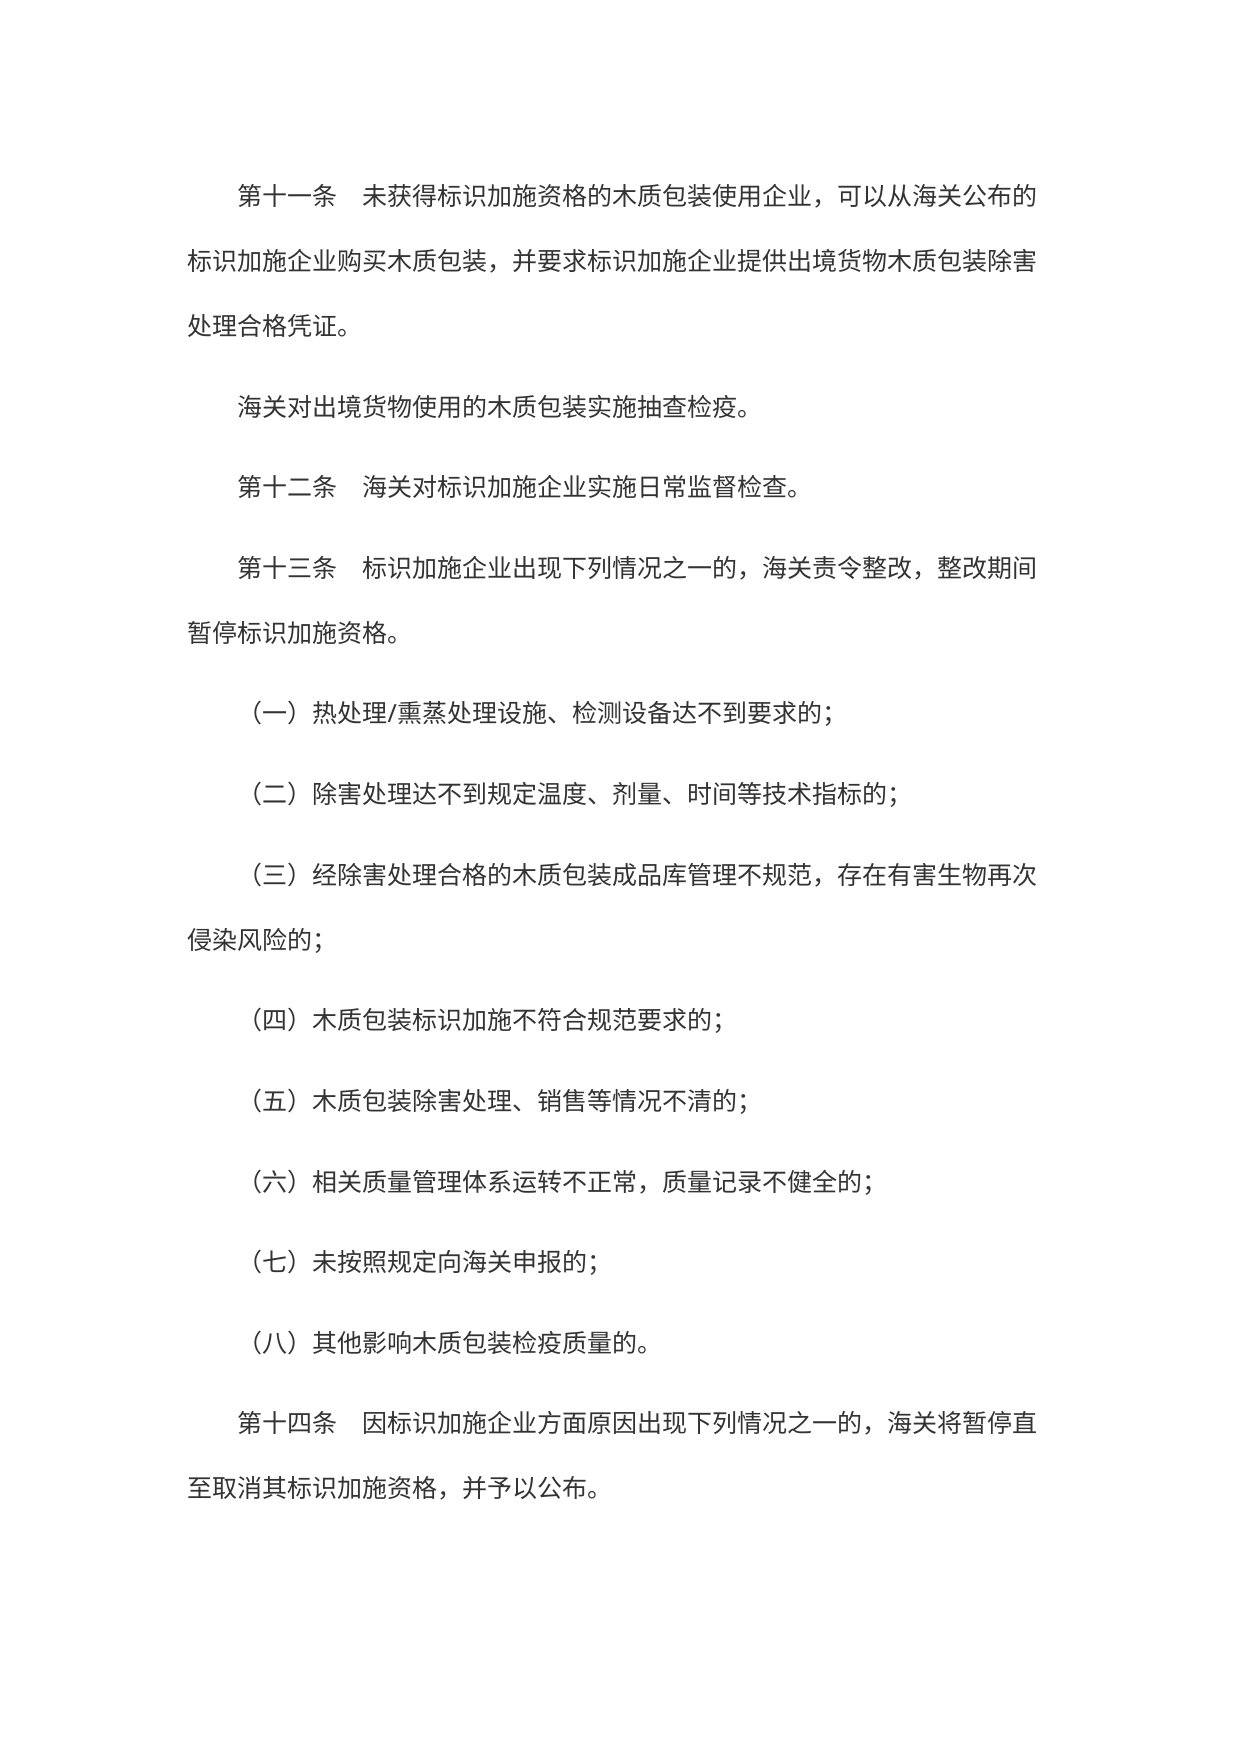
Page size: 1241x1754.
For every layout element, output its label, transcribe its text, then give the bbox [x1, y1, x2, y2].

text 第十一条 未获得标识加施资格的木质包装使用企业，可以从海关公布的标识加施企业购买木质包装，并要求标识加施企业提供出境货物木质包装除害处理合格凭证。 [187, 162, 1053, 357]
text （五）木质包装除害处理、销售等情况不清的； [187, 1067, 1053, 1132]
text 海关对出境货物使用的木质包装实施抽查检疫。 [187, 373, 1053, 438]
text （二）除害处理达不到规定温度、剂量、时间等技术指标的； [187, 760, 1053, 825]
text 第十二条 海关对标识加施企业实施日常监督检查。 [187, 453, 1053, 518]
text （一）热处理/熏蒸处理设施、检测设备达不到要求的； [187, 679, 1053, 744]
text （四）木质包装标识加施不符合规范要求的； [187, 986, 1053, 1051]
text （六）相关质量管理体系运转不正常，质量记录不健全的； [187, 1148, 1053, 1213]
text （三）经除害处理合格的木质包装成品库管理不规范，存在有害生物再次侵染风险的； [187, 841, 1053, 971]
text （七）未按照规定向海关申报的； [187, 1228, 1053, 1293]
text （八）其他影响木质包装检疫质量的。 [187, 1309, 1053, 1374]
text 第十三条 标识加施企业出现下列情况之一的，海关责令整改，整改期间暂停标识加施资格。 [187, 534, 1053, 664]
text 第十四条 因标识加施企业方面原因出现下列情况之一的，海关将暂停直至取消其标识加施资格，并予以公布。 [187, 1389, 1053, 1519]
